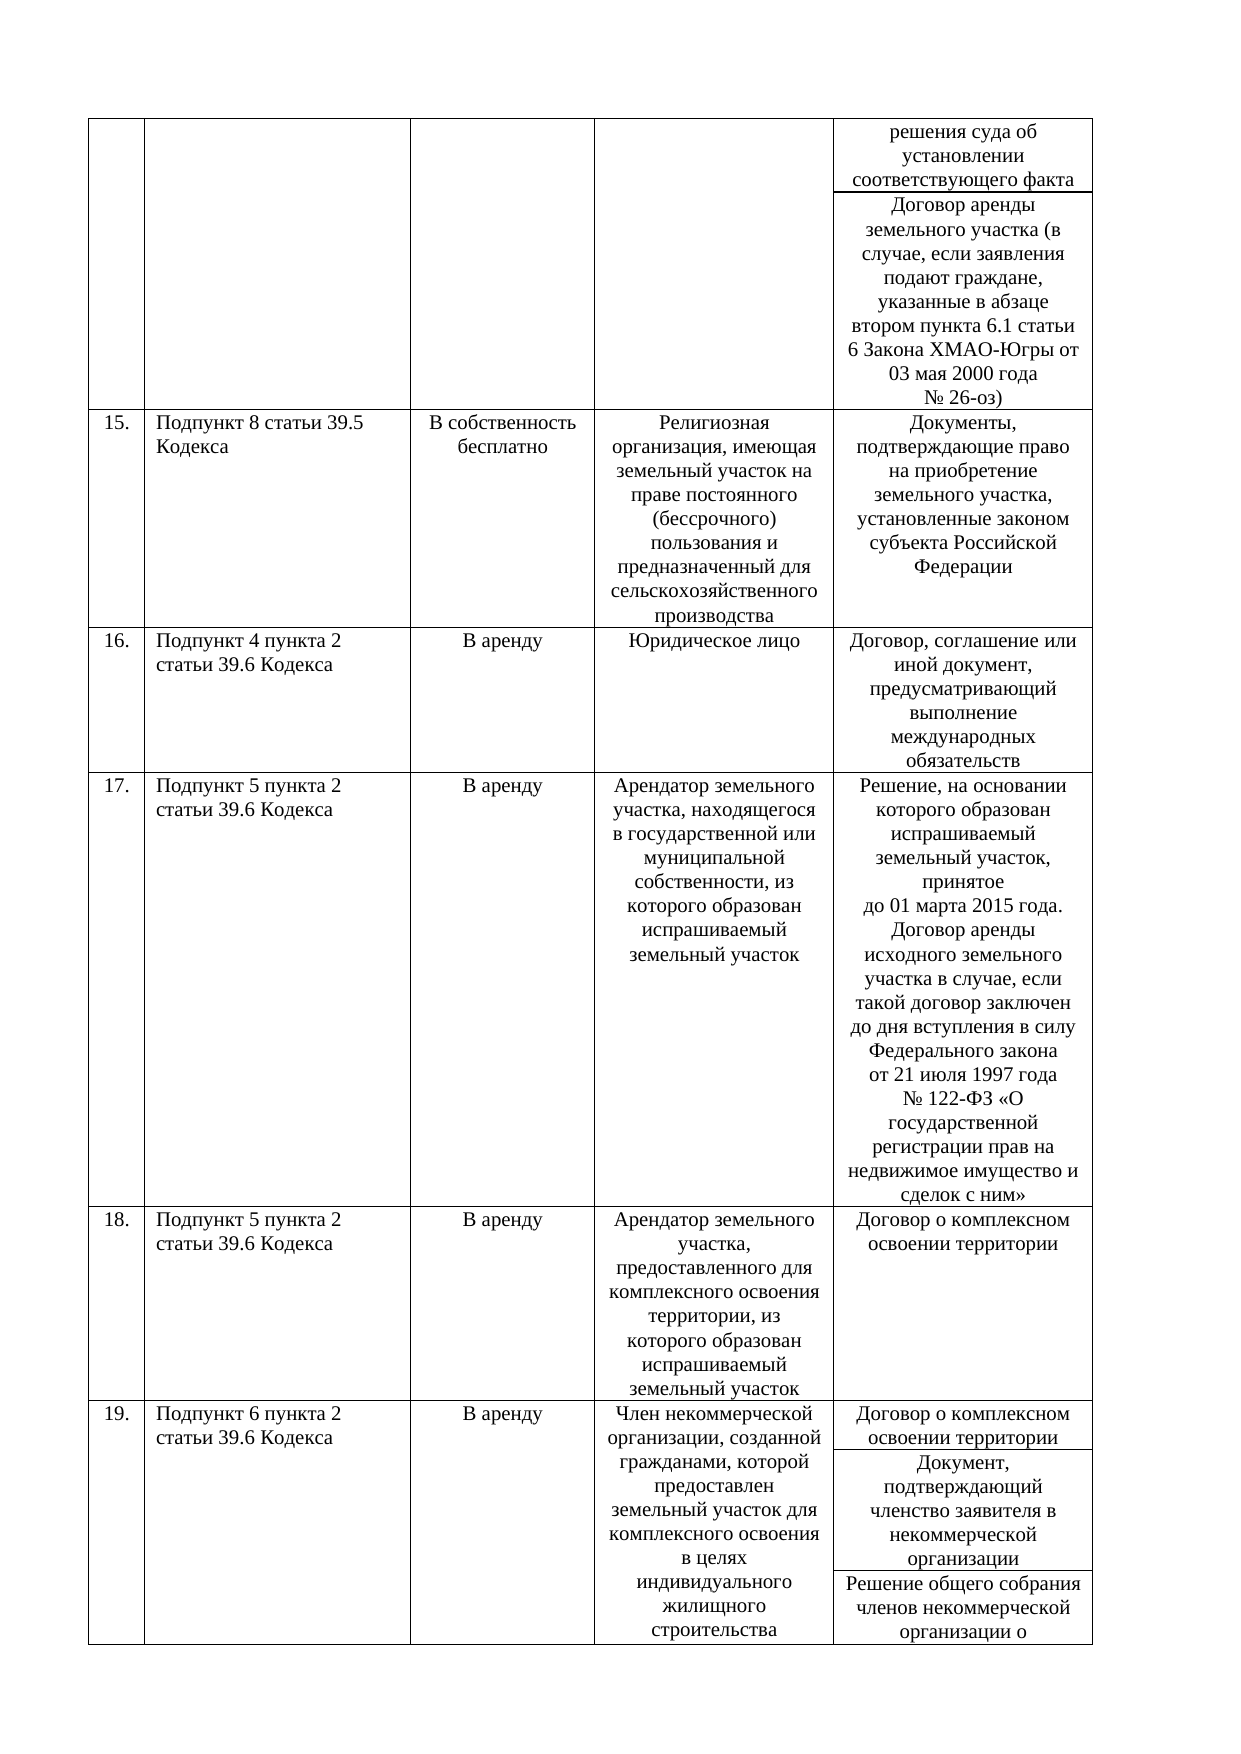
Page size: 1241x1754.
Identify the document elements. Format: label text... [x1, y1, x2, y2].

table_cell В аренду [411, 1207, 594, 1400]
table_cell Документы, подтверждающие право на приобретение земельного участка, установленные законом субъекта Российской Федерации [834, 410, 1092, 627]
table_cell Документ, подтверждающий членство заявителя в некоммерческой организации [834, 1450, 1092, 1570]
table_cell Договор, соглашение или иной документ, предусматривающий выполнение международных обязательств [834, 628, 1092, 772]
table_cell Арендатор земельного участка, предоставленного для комплексного освоения территории, из которого образован испрашиваемый земельный участок [595, 1207, 833, 1400]
table_cell Юридическое лицо [595, 628, 833, 772]
table_cell 17. [89, 773, 144, 1206]
table_cell 18. [89, 1207, 144, 1400]
table_cell Подпункт 6 пункта 2 статьи 39.6 Кодекса [145, 1401, 410, 1643]
table_cell Договор аренды земельного участка (в случае, если заявления подают граждане, указанные в абзаце втором пункта 6.1 статьи 6 Закона ХМАО-Югры от 03 мая 2000 года № 26-оз) [834, 193, 1092, 409]
table_cell Подпункт 8 статьи 39.5 Кодекса [145, 410, 410, 627]
table_cell В собственность бесплатно [411, 410, 594, 627]
table_cell В аренду [411, 1401, 594, 1643]
table_cell 15. [89, 410, 144, 627]
table_cell Договор о комплексном освоении территории [834, 1401, 1092, 1449]
table_cell Арендатор земельного участка, находящегося в государственной или муниципальной собственности, из которого образован испрашиваемый земельный участок [595, 773, 833, 1206]
table_cell Подпункт 4 пункта 2 статьи 39.6 Кодекса [145, 628, 410, 772]
table_cell Подпункт 5 пункта 2 статьи 39.6 Кодекса [145, 1207, 410, 1400]
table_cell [834, 119, 1092, 191]
table_cell Член некоммерческой организации, созданной гражданами, которой предоставлен земельный участок для комплексного освоения в целях индивидуального жилищного строительства [595, 1401, 833, 1643]
table_cell В аренду [411, 773, 594, 1206]
table_cell Религиозная организация, имеющая земельный участок на праве постоянного (бессрочного) пользования и предназначенный для сельскохозяйственного производства [595, 410, 833, 627]
table_cell 16. [89, 628, 144, 772]
table_cell 19. [89, 1401, 144, 1643]
table_cell Подпункт 5 пункта 2 статьи 39.6 Кодекса [145, 773, 410, 1206]
table_cell Решение, на основании которого образован испрашиваемый земельный участок, принятое до 01 марта 2015 года. Договор аренды исходного земельного участка в случае, если такой договор заключен до дня вступления в силу Федерального закона от 21 июля 1997 года № 122-ФЗ «О государственной регистрации прав на недвижимое имущество и сделок с ним» [834, 773, 1092, 1206]
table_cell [834, 1571, 1092, 1643]
table_cell Договор о комплексном освоении территории [834, 1207, 1092, 1400]
table_cell В аренду [411, 628, 594, 772]
